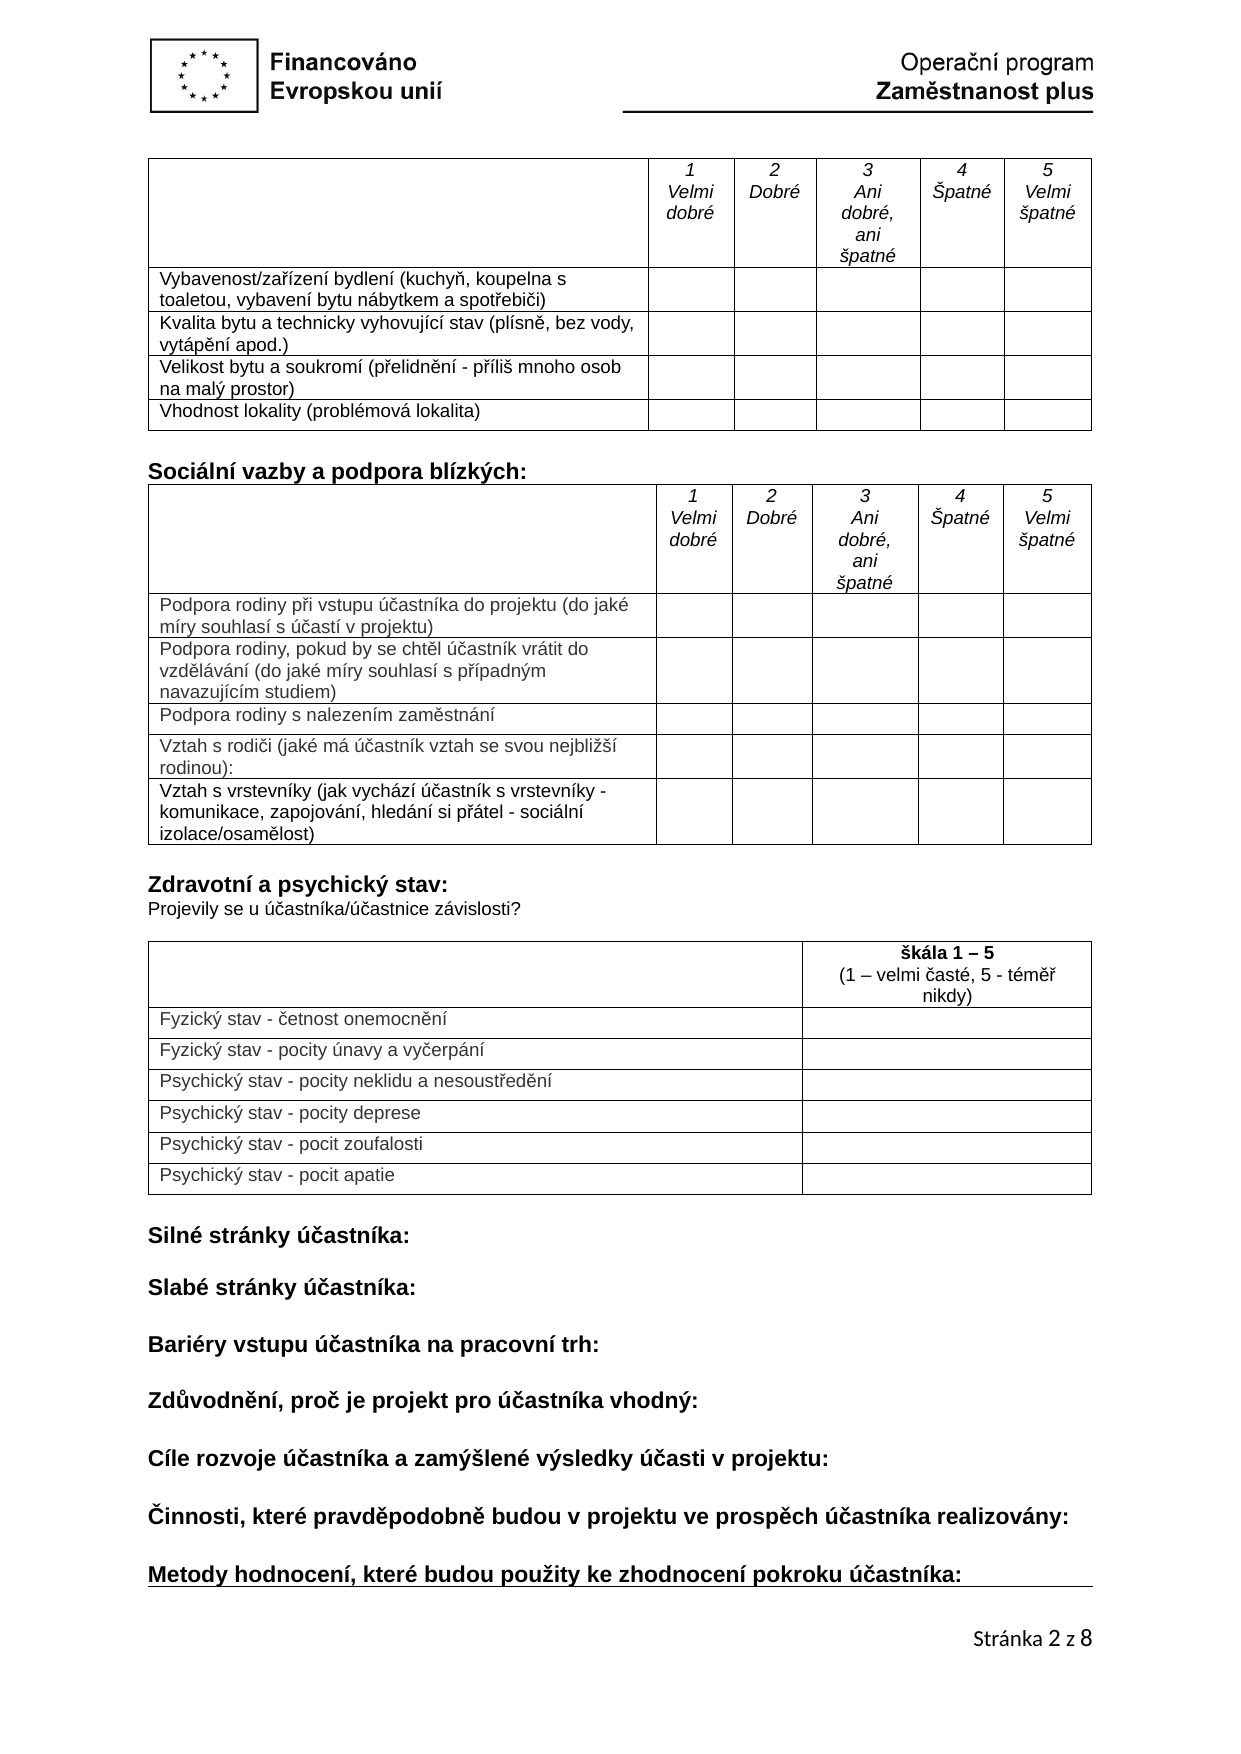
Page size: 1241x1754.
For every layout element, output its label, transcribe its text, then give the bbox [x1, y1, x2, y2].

table_cell [813, 638, 918, 703]
table_cell [649, 268, 734, 311]
table_header 3 Ani dobré, ani špatné [813, 485, 918, 593]
table_cell [919, 735, 1003, 778]
table_cell Vybavenost/zařízení bydlení (kuchyň, koupelna s toaletou, vybavení bytu nábytkem a spotřebiči) [149, 268, 648, 311]
table_cell Vztah s rodiči (jaké má účastník vztah se svou nejbližší rodinou): [149, 735, 656, 778]
text Zdůvodnění, proč je projekt pro účastníka vhodný: [148, 1387, 1093, 1413]
table_cell [735, 268, 816, 311]
text Silné stránky účastníka: [148, 1222, 1093, 1248]
table_cell [1004, 779, 1091, 844]
table_cell [919, 779, 1003, 844]
table_cell [649, 312, 734, 355]
table_header 1 Velmi dobré [649, 159, 734, 267]
table_cell [657, 638, 732, 703]
table_cell [803, 1101, 1091, 1132]
table_cell Psychický stav - pocity neklidu a nesoustředění [149, 1070, 802, 1100]
table_cell [921, 312, 1004, 355]
table_cell [649, 356, 734, 399]
table_cell [733, 779, 812, 844]
table_header 2 Dobré [733, 485, 812, 593]
table_cell [919, 638, 1003, 703]
table_header [149, 942, 802, 1007]
table_cell [657, 735, 732, 778]
table_cell [817, 356, 920, 399]
table_cell [813, 704, 918, 734]
table_header 3 Ani dobré, ani špatné [817, 159, 920, 267]
table_header škála 1 – 5 (1 – velmi časté, 5 - téměř nikdy) [803, 942, 1091, 1007]
text Sociální vazby a podpora blízkých: [148, 458, 1093, 484]
table_cell Vztah s vrstevníky (jak vychází účastník s vrstevníky - komunikace, zapojování, hledání si přátel - sociální izolace/osamělost) [149, 779, 656, 844]
table_cell [813, 594, 918, 637]
table_cell [1005, 356, 1091, 399]
table_cell [919, 594, 1003, 637]
table_cell [803, 1008, 1091, 1038]
text Cíle rozvoje účastníka a zamýšlené výsledky účasti v projektu: [148, 1445, 1093, 1471]
table_header 5 Velmi špatné [1005, 159, 1091, 267]
table_cell [1005, 312, 1091, 355]
table_header 5 Velmi špatné [1004, 485, 1091, 593]
table_cell Podpora rodiny s nalezením zaměstnání [149, 704, 656, 734]
table_header 1 Velmi dobré [657, 485, 732, 593]
table_cell Podpora rodiny, pokud by se chtěl účastník vrátit do vzdělávání (do jaké míry souhlasí s případným navazujícím studiem) [149, 638, 656, 703]
table_cell [733, 735, 812, 778]
table_cell [1004, 704, 1091, 734]
table_cell Psychický stav - pocit zoufalosti [149, 1133, 802, 1163]
text Činnosti, které pravděpodobně budou v projektu ve prospěch účastníka realizovány: [148, 1503, 1093, 1529]
table_cell [1004, 735, 1091, 778]
table_cell Kvalita bytu a technicky vyhovující stav (plísně, bez vody, vytápění apod.) [149, 312, 648, 355]
picture [2, 0, 1241, 115]
table_cell [1004, 638, 1091, 703]
table_cell Velikost bytu a soukromí (přelidnění - příliš mnoho osob na malý prostor) [149, 356, 648, 399]
table_cell [657, 704, 732, 734]
table_cell [733, 594, 812, 637]
text Zdravotní a psychický stav: [148, 871, 1093, 898]
text Metody hodnocení, které budou použity ke zhodnocení pokroku účastníka: [148, 1561, 1093, 1586]
table_cell [735, 400, 816, 430]
table_cell [735, 312, 816, 355]
table_cell [919, 704, 1003, 734]
table_cell Psychický stav - pocity deprese [149, 1101, 802, 1132]
table_cell [817, 400, 920, 430]
table_cell Fyzický stav - pocity únavy a vyčerpání [149, 1039, 802, 1069]
table_cell [1005, 268, 1091, 311]
table_cell [657, 779, 732, 844]
table_cell [921, 356, 1004, 399]
text Projevily se u účastníka/účastnice závislosti? [148, 898, 1093, 919]
table_cell [657, 594, 732, 637]
table_cell [733, 638, 812, 703]
table_header [149, 159, 648, 267]
table_cell [803, 1133, 1091, 1163]
table_cell [803, 1070, 1091, 1100]
table_cell [1004, 594, 1091, 637]
table_cell [817, 312, 920, 355]
table_header [149, 485, 656, 593]
text Bariéry vstupu účastníka na pracovní trh: [148, 1331, 1093, 1357]
table_cell Psychický stav - pocit apatie [149, 1164, 802, 1194]
table_cell [921, 400, 1004, 430]
table_header 4 Špatné [921, 159, 1004, 267]
table_cell [649, 400, 734, 430]
table_header 4 Špatné [919, 485, 1003, 593]
table_cell [735, 356, 816, 399]
table_cell [813, 779, 918, 844]
table_cell Fyzický stav - četnost onemocnění [149, 1008, 802, 1038]
table_header 2 Dobré [735, 159, 816, 267]
table_cell Podpora rodiny při vstupu účastníka do projektu (do jaké míry souhlasí s účastí v projektu) [149, 594, 656, 637]
table_cell [817, 268, 920, 311]
table_cell [1005, 400, 1091, 430]
table_cell [813, 735, 918, 778]
text Slabé stránky účastníka: [148, 1274, 1093, 1301]
table_cell [803, 1164, 1091, 1194]
table_cell Vhodnost lokality (problémová lokalita) [149, 400, 648, 430]
table_cell [803, 1039, 1091, 1069]
table_cell [733, 704, 812, 734]
table_cell [921, 268, 1004, 311]
